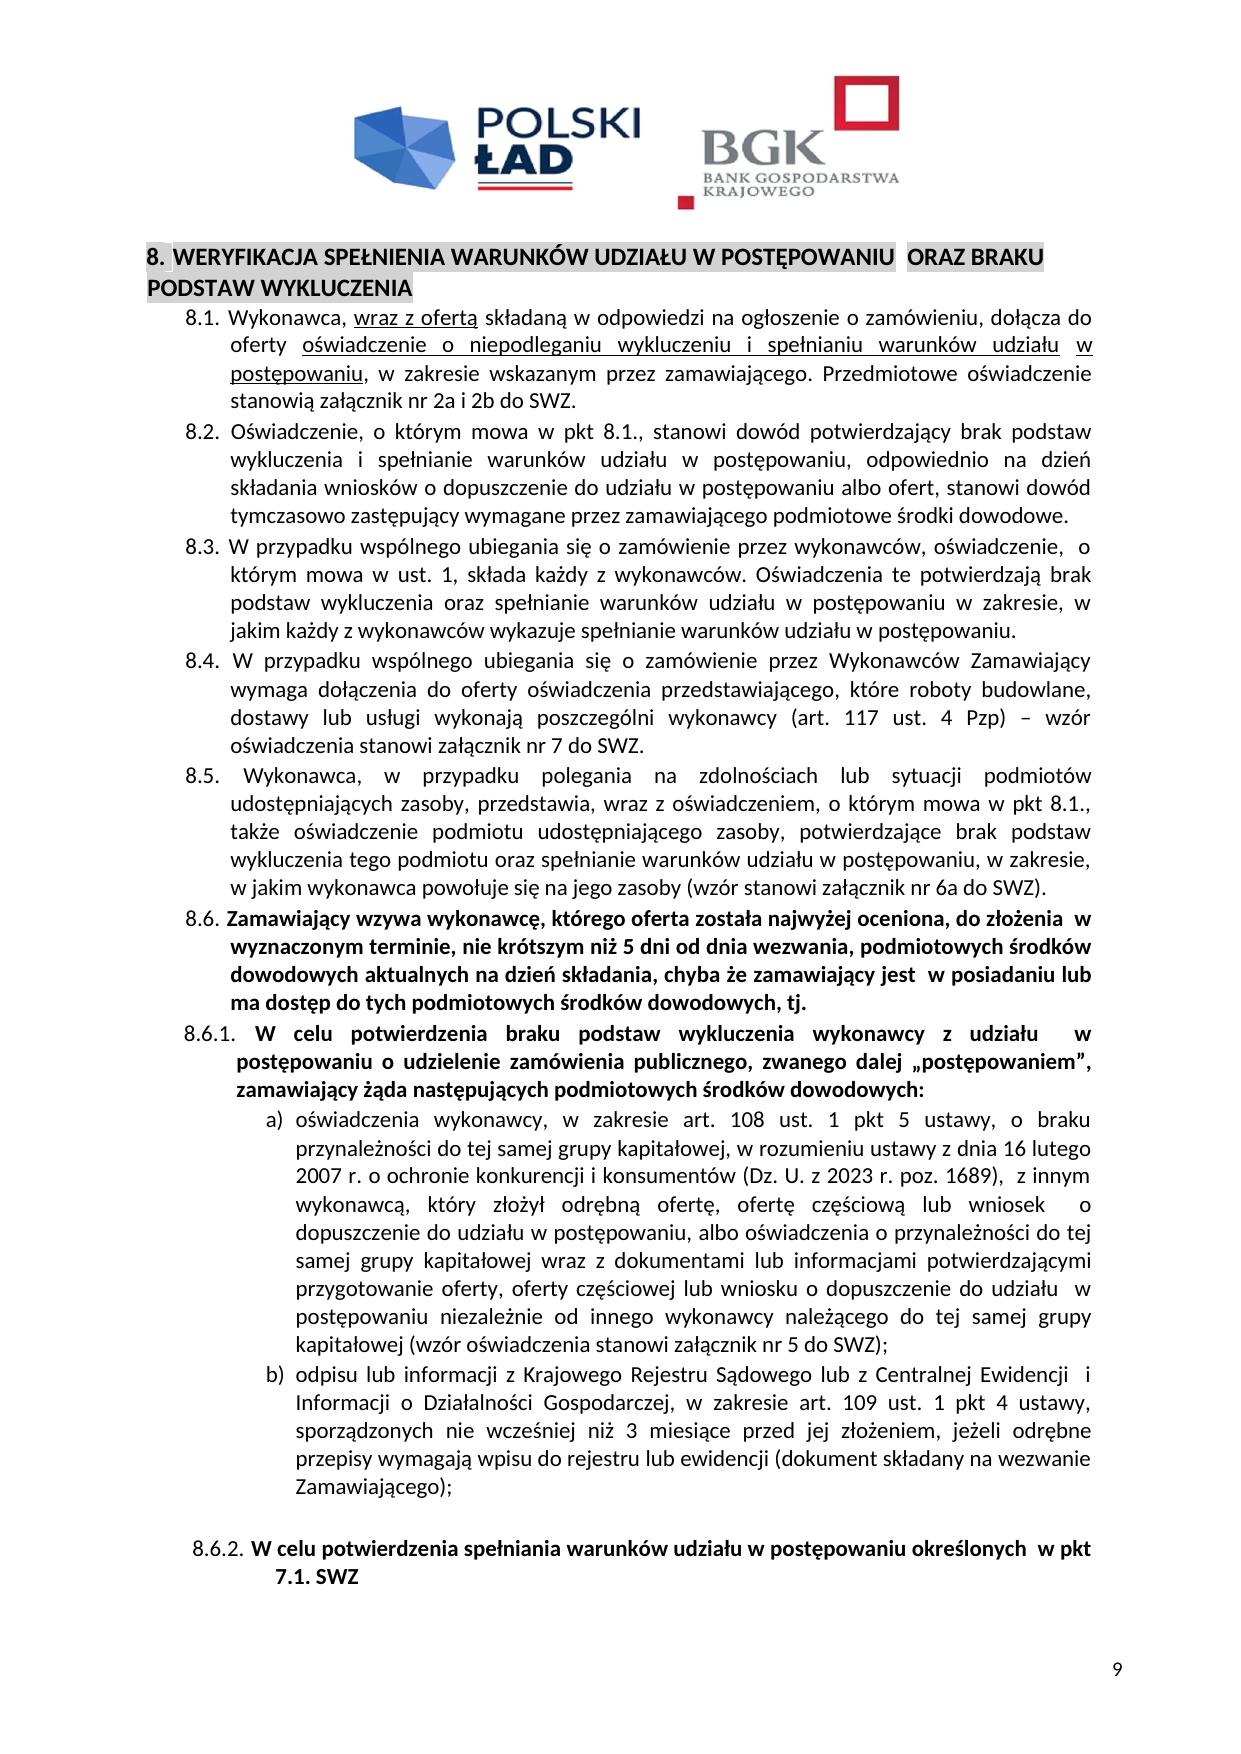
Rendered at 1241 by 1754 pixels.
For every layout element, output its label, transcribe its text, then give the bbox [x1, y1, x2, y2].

text 8.3. W przypadku wspólnego ubiegania się o zamówienie przez wykonawców, oświadczenie, o którym mowa w ust. 1, składa każdy z wykonawców. Oświadczenia te potwierdzają brak podstaw wykluczenia oraz spełnianie warunków udziału w postępowaniu w zakresie, w jakim każdy z wykonawców wykazuje spełnianie warunków udziału w postępowaniu. [185, 532, 1093, 644]
list oświadczenia wykonawcy, w zakresie art. 108 ust. 1 pkt 5 ustawy, o braku przynależności do tej samej grupy kapitałowej, w rozumieniu ustawy z dnia 16 lutego 2007 r. o ochronie konkurencji i konsumentów (Dz. U. z 2023 r. poz. 1689), z innym wykonawcą, który złożył odrębną ofertę, ofertę częściową lub wniosek o dopuszczenie do udziału w postępowaniu, albo oświadczenia o przynależności do tej samej grupy kapitałowej wraz z dokumentami lub informacjami potwierdzającymi przygotowanie oferty, oferty częściowej lub wniosku o dopuszczenie do udziału w postępowaniu niezależnie od innego wykonawcy należącego do tej samej grupy kapitałowej (wzór oświadczenia stanowi załącznik nr 5 do SWZ); [266, 1106, 1093, 1358]
text 8.1. Wykonawca, wraz z ofertą składaną w odpowiedzi na ogłoszenie o zamówieniu, dołącza do oferty oświadczenie o niepodleganiu wykluczeniu i spełnianiu warunków udziału w postępowaniu, w zakresie wskazanym przez zamawiającego. Przedmiotowe oświadczenie stanowią załącznik nr 2a i 2b do SWZ. [185, 303, 1093, 415]
text 8.6.2. W celu potwierdzenia spełniania warunków udziału w postępowaniu określonych w pkt 7.1. SWZ [192, 1534, 1093, 1590]
text 8.6. Zamawiający wzywa wykonawcę, którego oferta została najwyżej oceniona, do złożenia w wyznaczonym terminie, nie krótszym niż 5 dni od dnia wezwania, podmiotowych środków dowodowych aktualnych na dzień składania, chyba że zamawiający jest w posiadaniu lub ma dostęp do tych podmiotowych środków dowodowych, tj. [185, 904, 1093, 1016]
picture [350, 73, 902, 213]
text 8. WERYFIKACJA SPEŁNIENIA WARUNKÓW UDZIAŁU W POSTĘPOWANIU ORAZ BRAKU PODSTAW WYKLUCZENIA [413, 242, 1093, 303]
text 8.4. W przypadku wspólnego ubiegania się o zamówienie przez Wykonawców Zamawiający wymaga dołączenia do oferty oświadczenia przedstawiającego, które roboty budowlane, dostawy lub usługi wykonają poszczególni wykonawcy (art. 117 ust. 4 Pzp) – wzór oświadczenia stanowi załącznik nr 7 do SWZ. [185, 647, 1093, 759]
text 8.2. Oświadczenie, o którym mowa w pkt 8.1., stanowi dowód potwierdzający brak podstaw wykluczenia i spełnianie warunków udziału w postępowaniu, odpowiednio na dzień składania wniosków o dopuszczenie do udziału w postępowaniu albo ofert, stanowi dowód tymczasowo zastępujący wymagane przez zamawiającego podmiotowe środki dowodowe. [185, 417, 1093, 529]
list odpisu lub informacji z Krajowego Rejestru Sądowego lub z Centralnej Ewidencji i Informacji o Działalności Gospodarczej, w zakresie art. 109 ust. 1 pkt 4 ustawy, sporządzonych nie wcześniej niż 3 miesiące przed jej złożeniem, jeżeli odrębne przepisy wymagają wpisu do rejestru lub ewidencji (dokument składany na wezwanie Zamawiającego); [266, 1360, 1093, 1501]
text 8.6.1. W celu potwierdzenia braku podstaw wykluczenia wykonawcy z udziału w postępowaniu o udzielenie zamówienia publicznego, zwanego dalej „postępowaniem”, zamawiający żąda następujących podmiotowych środków dowodowych: [184, 1019, 1093, 1103]
text 8.5. Wykonawca, w przypadku polegania na zdolnościach lub sytuacji podmiotów udostępniających zasoby, przedstawia, wraz z oświadczeniem, o którym mowa w pkt 8.1., także oświadczenie podmiotu udostępniającego zasoby, potwierdzające brak podstaw wykluczenia tego podmiotu oraz spełnianie warunków udziału w postępowaniu, w zakresie, w jakim wykonawca powołuje się na jego zasoby (wzór stanowi załącznik nr 6a do SWZ). [185, 761, 1093, 901]
